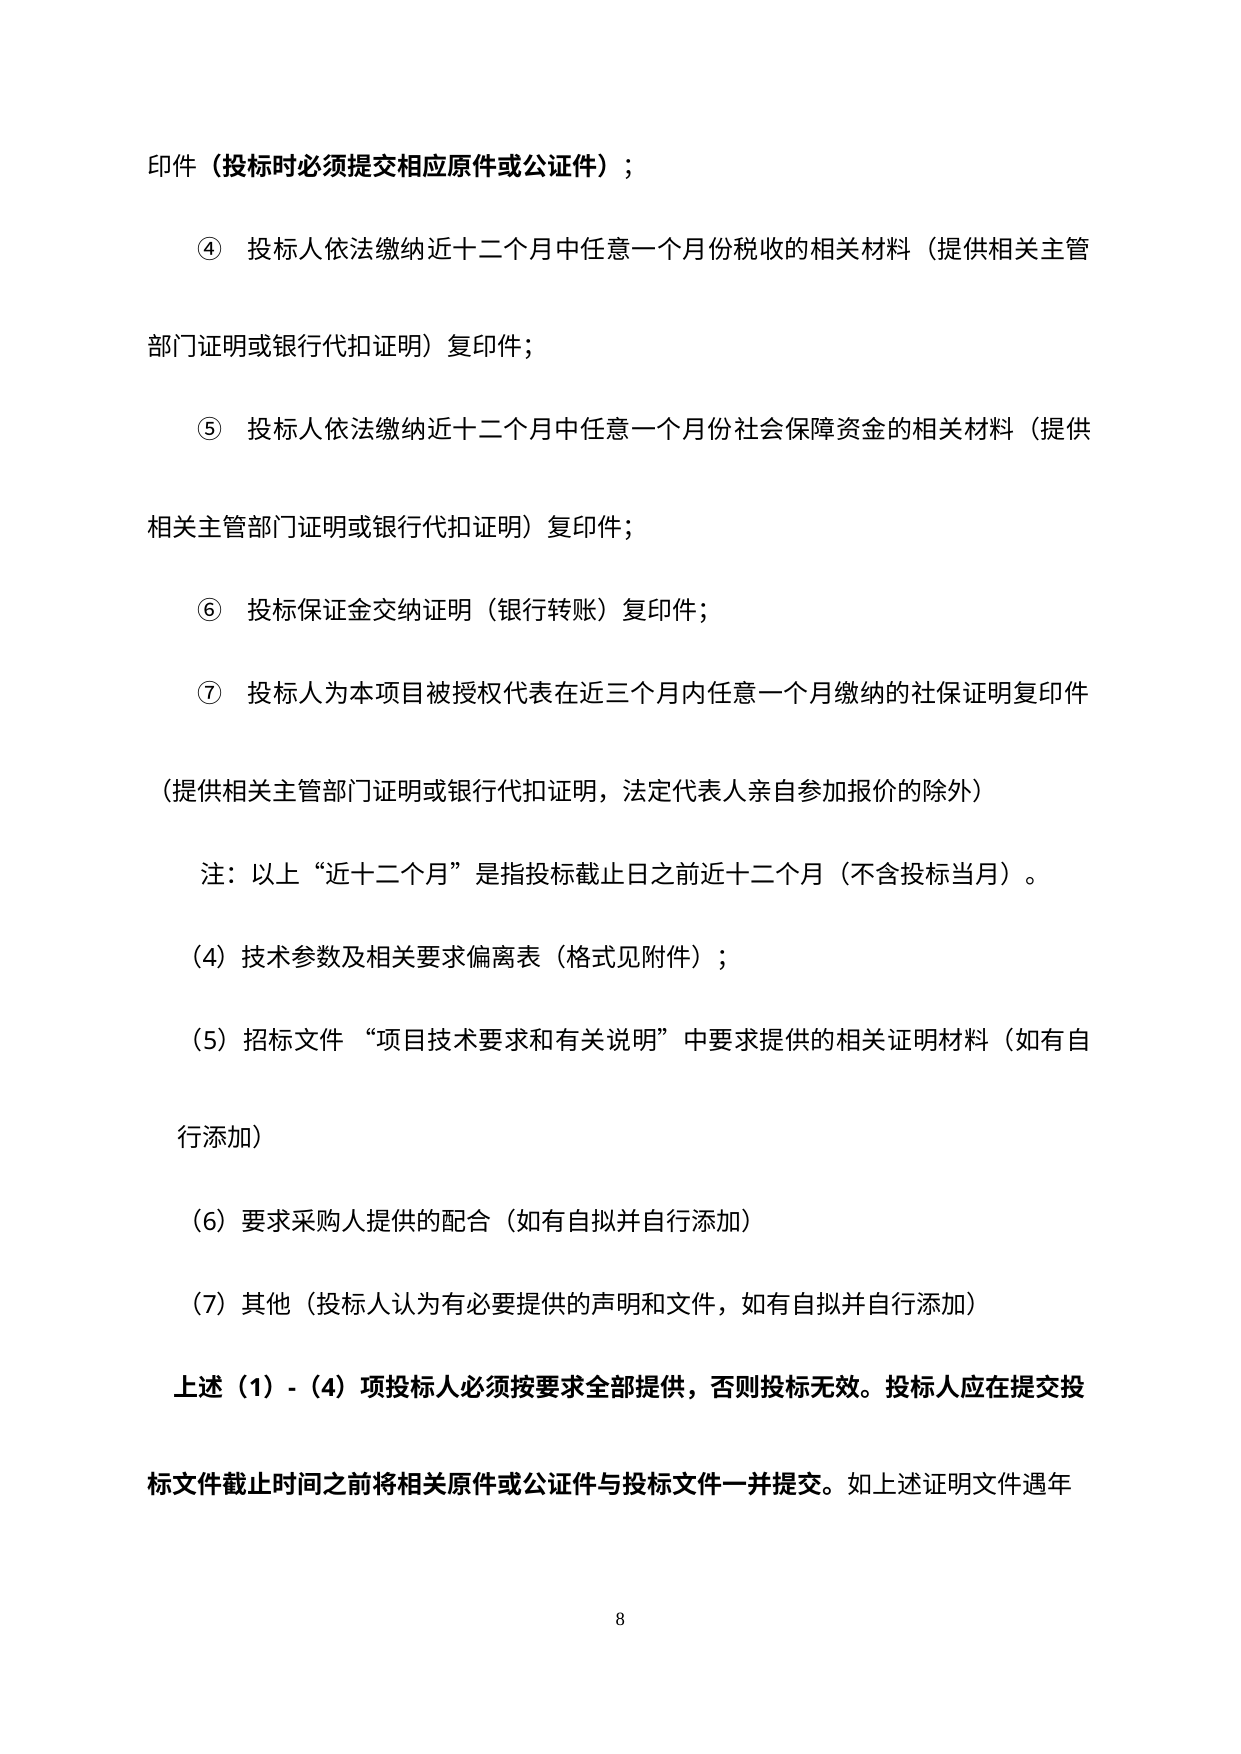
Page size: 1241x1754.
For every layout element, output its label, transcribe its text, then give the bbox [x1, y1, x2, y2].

list 投标保证金交纳证明（银行转账）复印件； [148, 576, 1092, 641]
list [148, 132, 1092, 197]
text 注：以上“近十二个月”是指投标截止日之前近十二个月（不含投标当月）。 [200, 840, 1092, 905]
text （7）其他（投标人认为有必要提供的声明和文件，如有自拟并自行添加） [177, 1270, 1092, 1335]
list 投标人依法缴纳近十二个月中任意一个月份社会保障资金的相关材料（提供相关主管部门证明或银行代扣证明）复印件； [148, 395, 1092, 558]
text （4）技术参数及相关要求偏离表（格式见附件）； [177, 923, 1092, 988]
text （6）要求采购人提供的配合（如有自拟并自行添加） [177, 1187, 1092, 1252]
text （5）招标文件 “项目技术要求和有关说明”中要求提供的相关证明材料（如有自行添加） [177, 1006, 1092, 1168]
list 投标人为本项目被授权代表在近三个月内任意一个月缴纳的社保证明复印件（提供相关主管部门证明或银行代扣证明，法定代表人亲自参加报价的除外） [148, 659, 1092, 822]
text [148, 1353, 1092, 1515]
list 投标人依法缴纳近十二个月中任意一个月份税收的相关材料（提供相关主管部门证明或银行代扣证明）复印件； [148, 215, 1092, 377]
